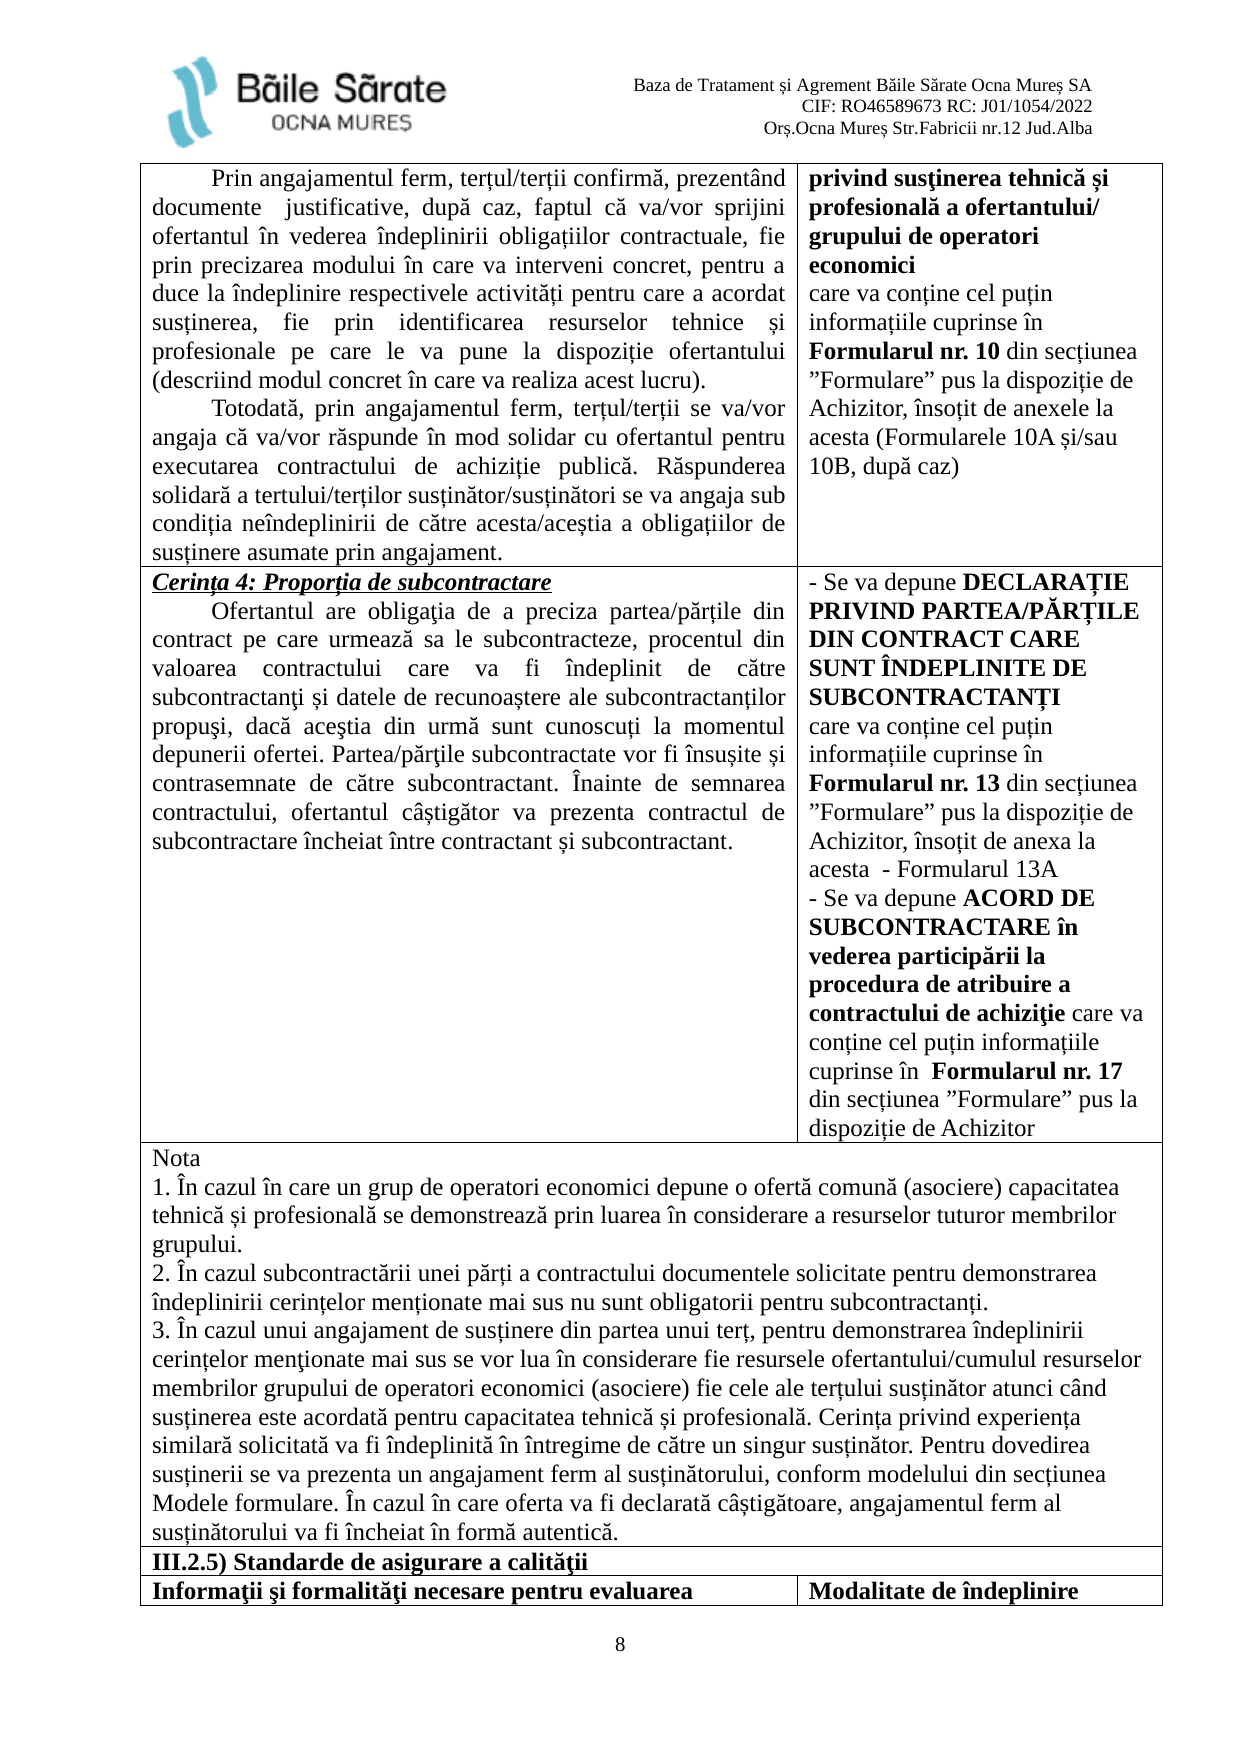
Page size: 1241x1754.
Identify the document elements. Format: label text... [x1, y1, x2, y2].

picture [147, 52, 470, 148]
table_cell Informaţii şi formalităţi necesare pentru evaluarea respectării cerinţelor menţionate: [141, 1576, 797, 1605]
table_cell III.2.5) Standarde de asigurare a calităţii [141, 1547, 1162, 1575]
table_cell Cerința 4: Proporția de subcontractare Ofertantul are obligaţia de a preciza partea/părțile din contract pe care urmează sa le subcontracteze, procentul din valoarea contractului care va fi îndeplinit de către subcontractanţi și datele de recunoaștere ale subcontractanților propuşi, dacă aceştia din urmă sunt cunoscuți la momentul depunerii ofertei. Partea/părţile subcontractate vor fi însușite și contrasemnate de către subcontractant. Înainte de semnarea contractului, ofertantul câștigător va prezenta contractul de subcontractare încheiat între contractant și subcontractant. [141, 567, 797, 1142]
table_cell Nota 1. În cazul în care un grup de operatori economici depune o ofertă comună (asociere) capacitatea tehnică și profesională se demonstrează prin luarea în considerare a resurselor tuturor membrilor grupului. 2. În cazul subcontractării unei părți a contractului documentele solicitate pentru demonstrarea îndeplinirii cerințelor menționate mai sus nu sunt obligatorii pentru subcontractanți. 3. În cazul unui angajament de susținere din partea unui terț, pentru demonstrarea îndeplinirii cerințelor menţionate mai sus se vor lua în considerare fie resursele ofertantului/cumulul resurselor membrilor grupului de operatori economici (asociere) fie cele ale terțului susținător atunci când susținerea este acordată pentru capacitatea tehnică și profesională. Cerința privind experiența similară solicitată va fi îndeplinită în întregime de către un singur susținător. Pentru dovedirea susținerii se va prezenta un angajament ferm al susținătorului, conform modelului din secțiunea Modele formulare. În cazul în care oferta va fi declarată câștigătoare, angajamentul ferm al susținătorului va fi încheiat în formă autentică. [141, 1143, 1162, 1546]
table_cell - Se va depune DECLARAȚIE PRIVIND PARTEA/PĂRȚILE DIN CONTRACT CARE SUNT ÎNDEPLINITE DE SUBCONTRACTANȚI care va conține cel puțin informațiile cuprinse în Formularul nr. 13 din secțiunea ”Formulare” pus la dispoziție de Achizitor, însoțit de anexa la acesta - Formularul 13A - Se va depune ACORD DE SUBCONTRACTARE în vederea participării la procedura de atribuire a contractului de achiziţie care va conține cel puțin informațiile cuprinse în Formularul nr. 17 din secțiunea ”Formulare” pus la dispoziție de Achizitor [798, 567, 1162, 1142]
table_cell Modalitate de îndeplinire [798, 1576, 1162, 1605]
